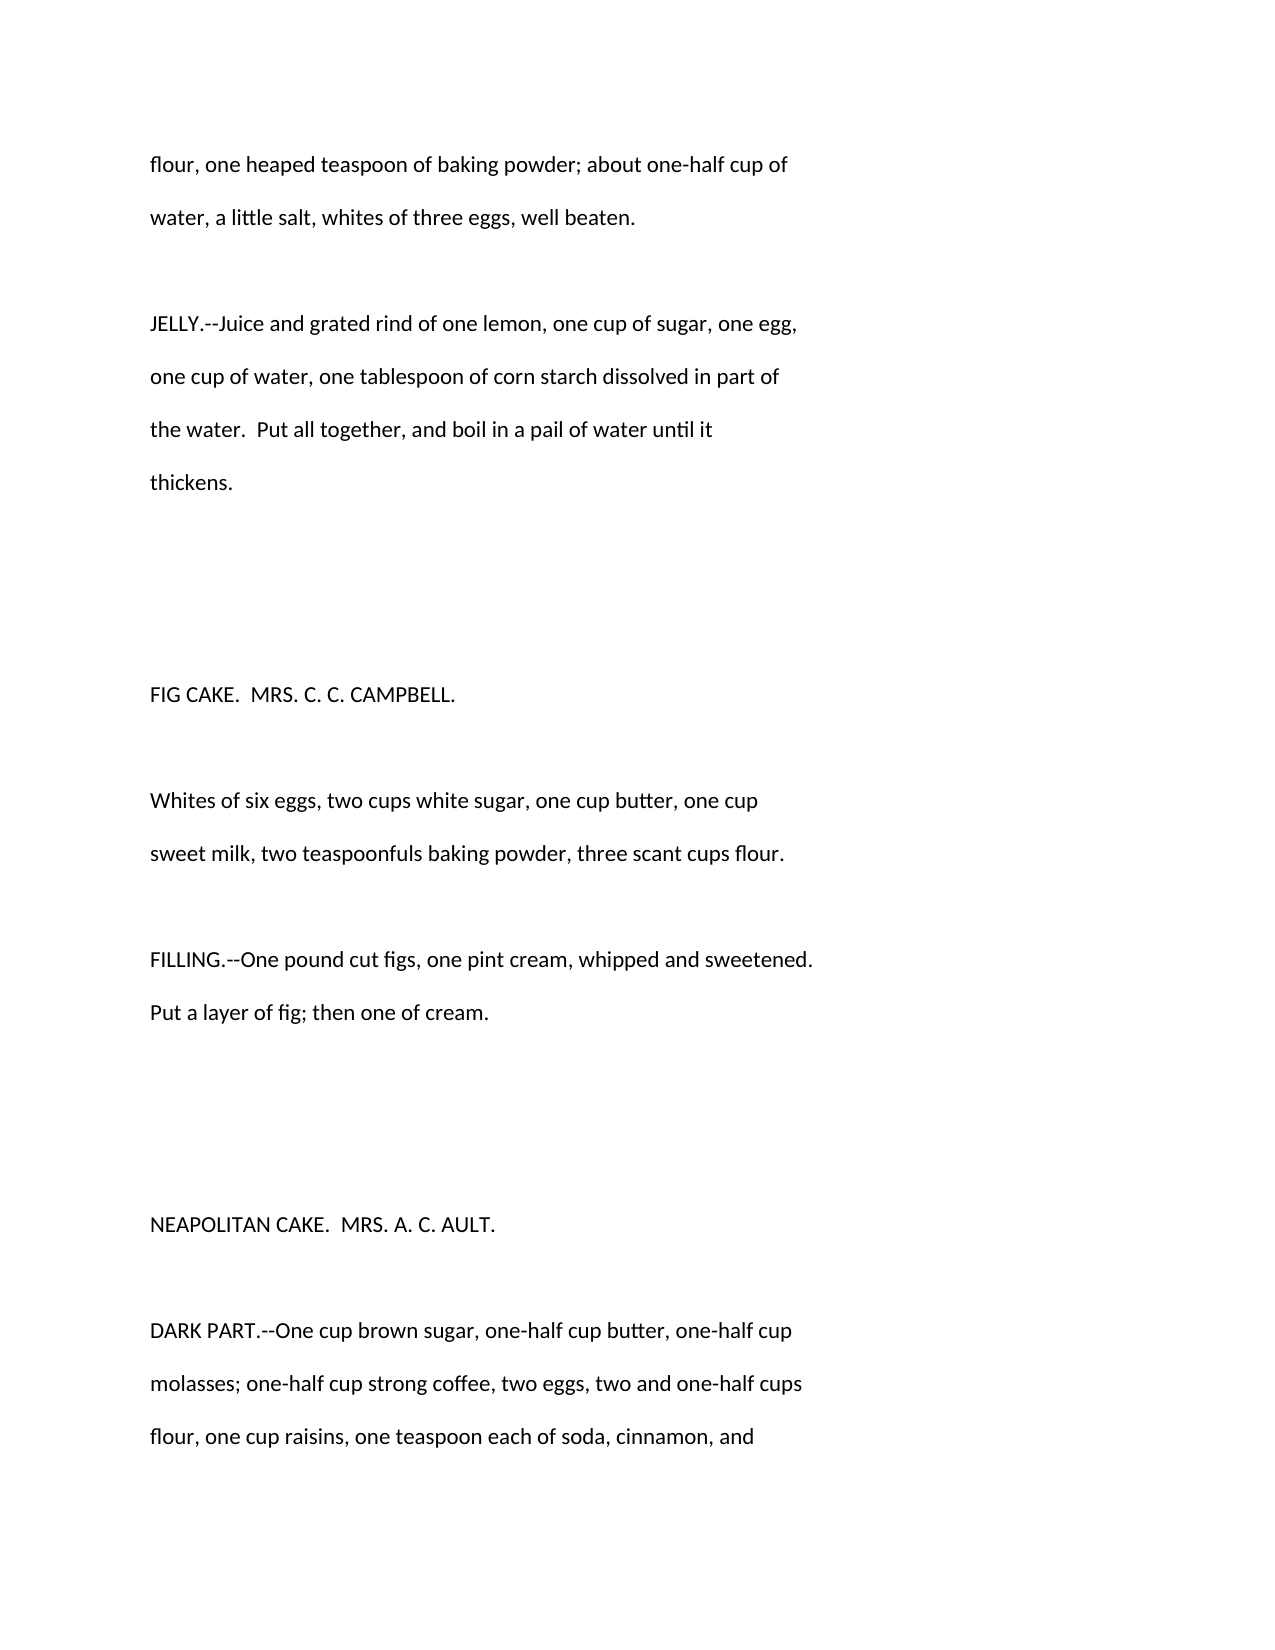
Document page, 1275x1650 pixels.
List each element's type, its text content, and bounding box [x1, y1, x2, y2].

text JELLY.--Juice and grated rind of one lemon, one cup of sugar, one egg, [150, 309, 1125, 337]
text one cup of water, one tablespoon of corn starch dissolved in part of [150, 362, 1125, 390]
text Put a layer of fig; then one of cream. [150, 998, 1125, 1026]
text the water. Put all together, and boil in a pail of water until it [150, 415, 1125, 443]
text NEAPOLITAN CAKE. MRS. A. C. AULT. [150, 1210, 1125, 1238]
text flour, one cup raisins, one teaspoon each of soda, cinnamon, and [150, 1422, 1125, 1451]
text FILLING.--One pound cut figs, one pint cream, whipped and sweetened. [150, 945, 1125, 973]
text flour, one heaped teaspoon of baking powder; about one-half cup of [150, 150, 1125, 178]
text thickens. [150, 468, 1125, 496]
text water, a little salt, whites of three eggs, well beaten. [150, 203, 1125, 231]
text Whites of six eggs, two cups white sugar, one cup butter, one cup [150, 786, 1125, 814]
text sweet milk, two teaspoonfuls baking powder, three scant cups flour. [150, 839, 1125, 867]
text FIG CAKE. MRS. C. C. CAMPBELL. [150, 680, 1125, 708]
text DARK PART.--One cup brown sugar, one-half cup butter, one-half cup [150, 1316, 1125, 1344]
text molasses; one-half cup strong coffee, two eggs, two and one-half cups [150, 1369, 1125, 1397]
